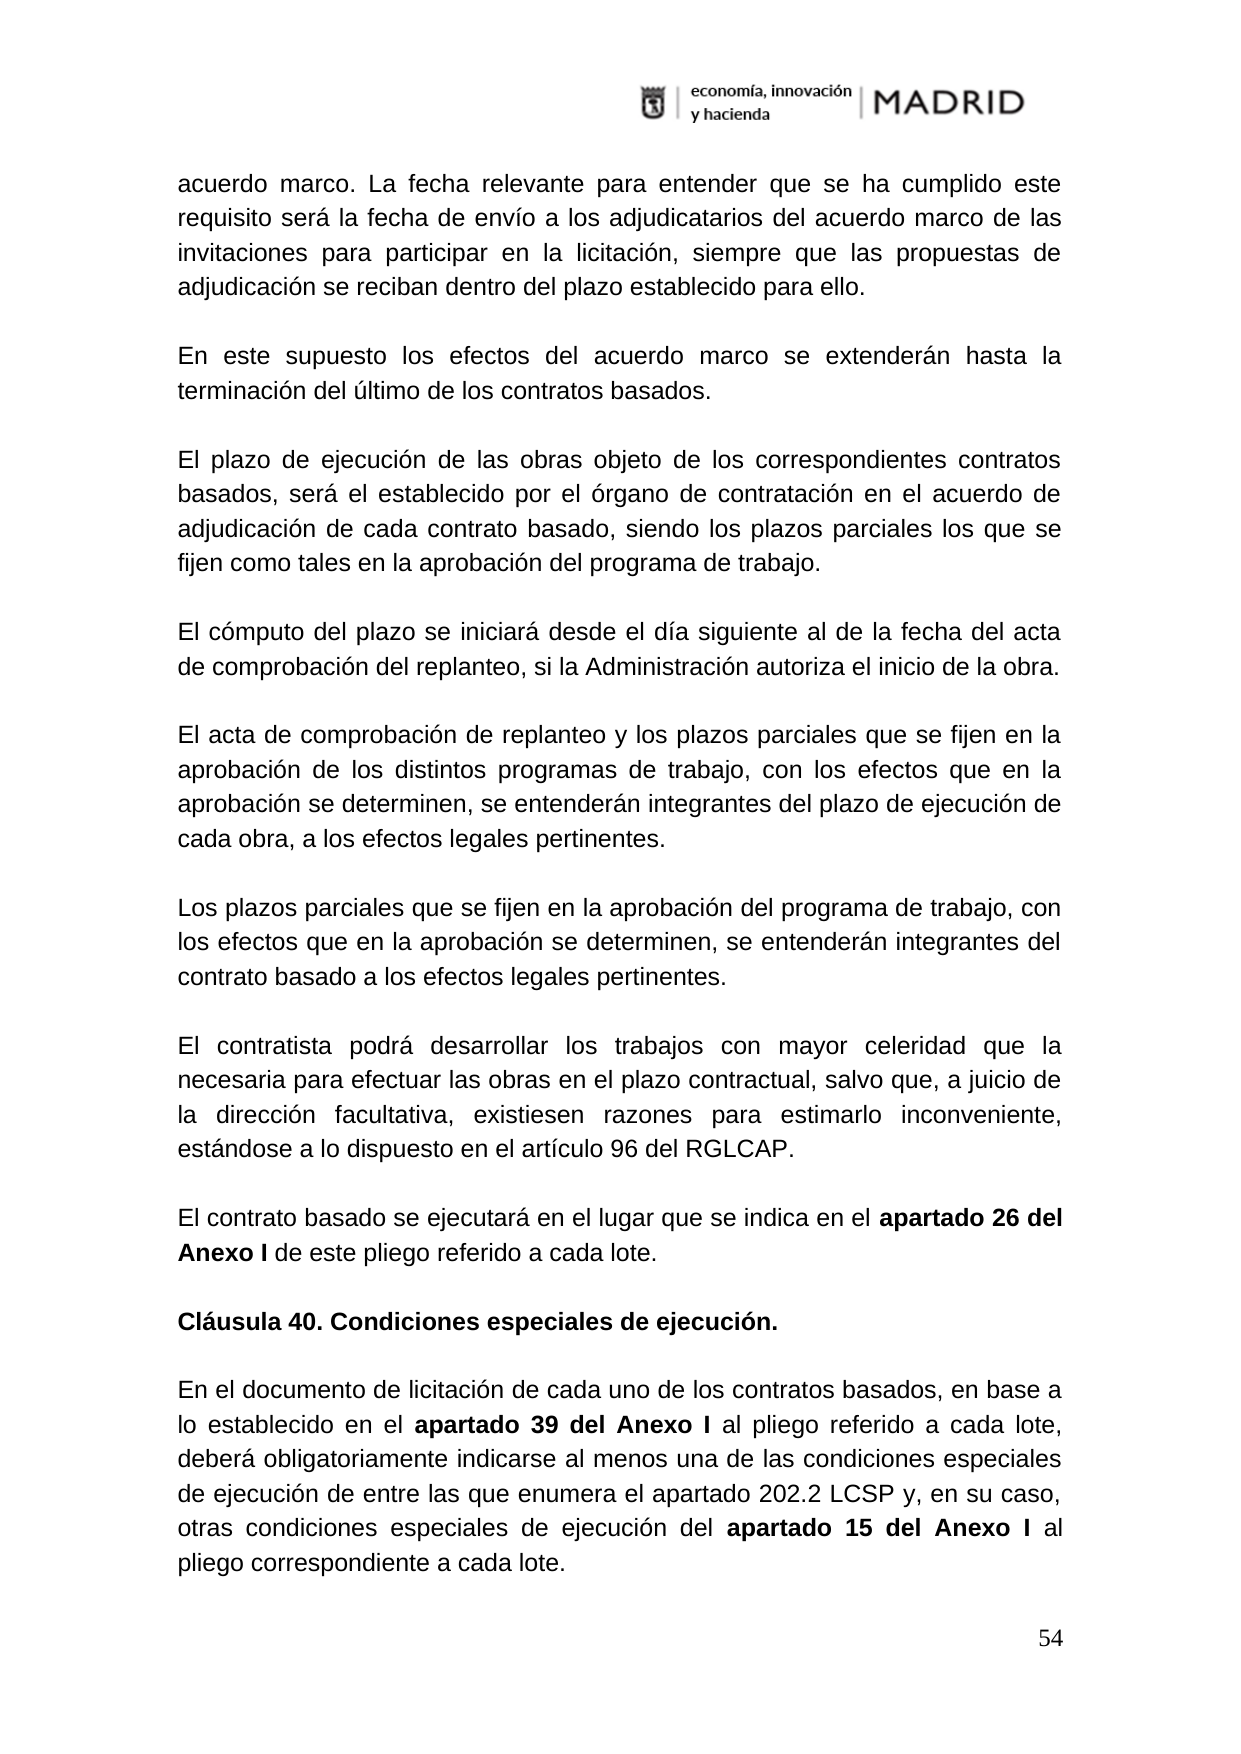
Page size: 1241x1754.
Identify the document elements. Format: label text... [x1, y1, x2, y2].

picture [620, 73, 1041, 140]
text Los plazos parciales que se fijen en la aprobación del programa de trabajo, con los efectos que en la aprobación se determinen, se entenderán integrantes del contrato basado a los efectos legales pertinentes. [177, 893, 1063, 991]
text El acta de comprobación de replanteo y los plazos parciales que se fijen en la aprobación de los distintos programas de trabajo, con los efectos que en la aprobación se determinen, se entenderán integrantes del plazo de ejecución de cada obra, a los efectos legales pertinentes. [177, 720, 1063, 853]
text El cómputo del plazo se iniciará desde el día siguiente al de la fecha del acta de comprobación del replanteo, si la Administración autoriza el inicio de la obra. [177, 617, 1063, 680]
text El contrato basado se ejecutará en el lugar que se indica en el apartado 26 del Anexo I de este pliego referido a cada lote. [177, 1203, 1063, 1266]
text El contratista podrá desarrollar los trabajos con mayor celeridad que la necesaria para efectuar las obras en el plazo contractual, salvo que, a juicio de la dirección facultativa, existiesen razones para estimarlo inconveniente, estándose a lo dispuesto en el artículo 96 del RGLCAP. [177, 1031, 1063, 1163]
text En el documento de licitación de cada uno de los contratos basados, en base a lo establecido en el apartado 39 del Anexo I al pliego referido a cada lote, deberá obligatoriamente indicarse al menos una de las condiciones especiales de ejecución de entre las que enumera el apartado 202.2 LCSP y, en su caso, otras condiciones especiales de ejecución del apartado 15 del Anexo I al pliego correspondiente a cada lote. [177, 1376, 1063, 1577]
text En este supuesto los efectos del acuerdo marco se extenderán hasta la terminación del último de los contratos basados. [177, 341, 1063, 404]
subtitle Cláusula 40. Condiciones especiales de ejecución. [177, 1307, 1063, 1335]
text El plazo de ejecución de las obras objeto de los correspondientes contratos basados, será el establecido por el órgano de contratación en el acuerdo de adjudicación de cada contrato basado, siendo los plazos parciales los que se fijen como tales en la aprobación del programa de trabajo. [177, 444, 1063, 577]
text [177, 169, 1063, 301]
